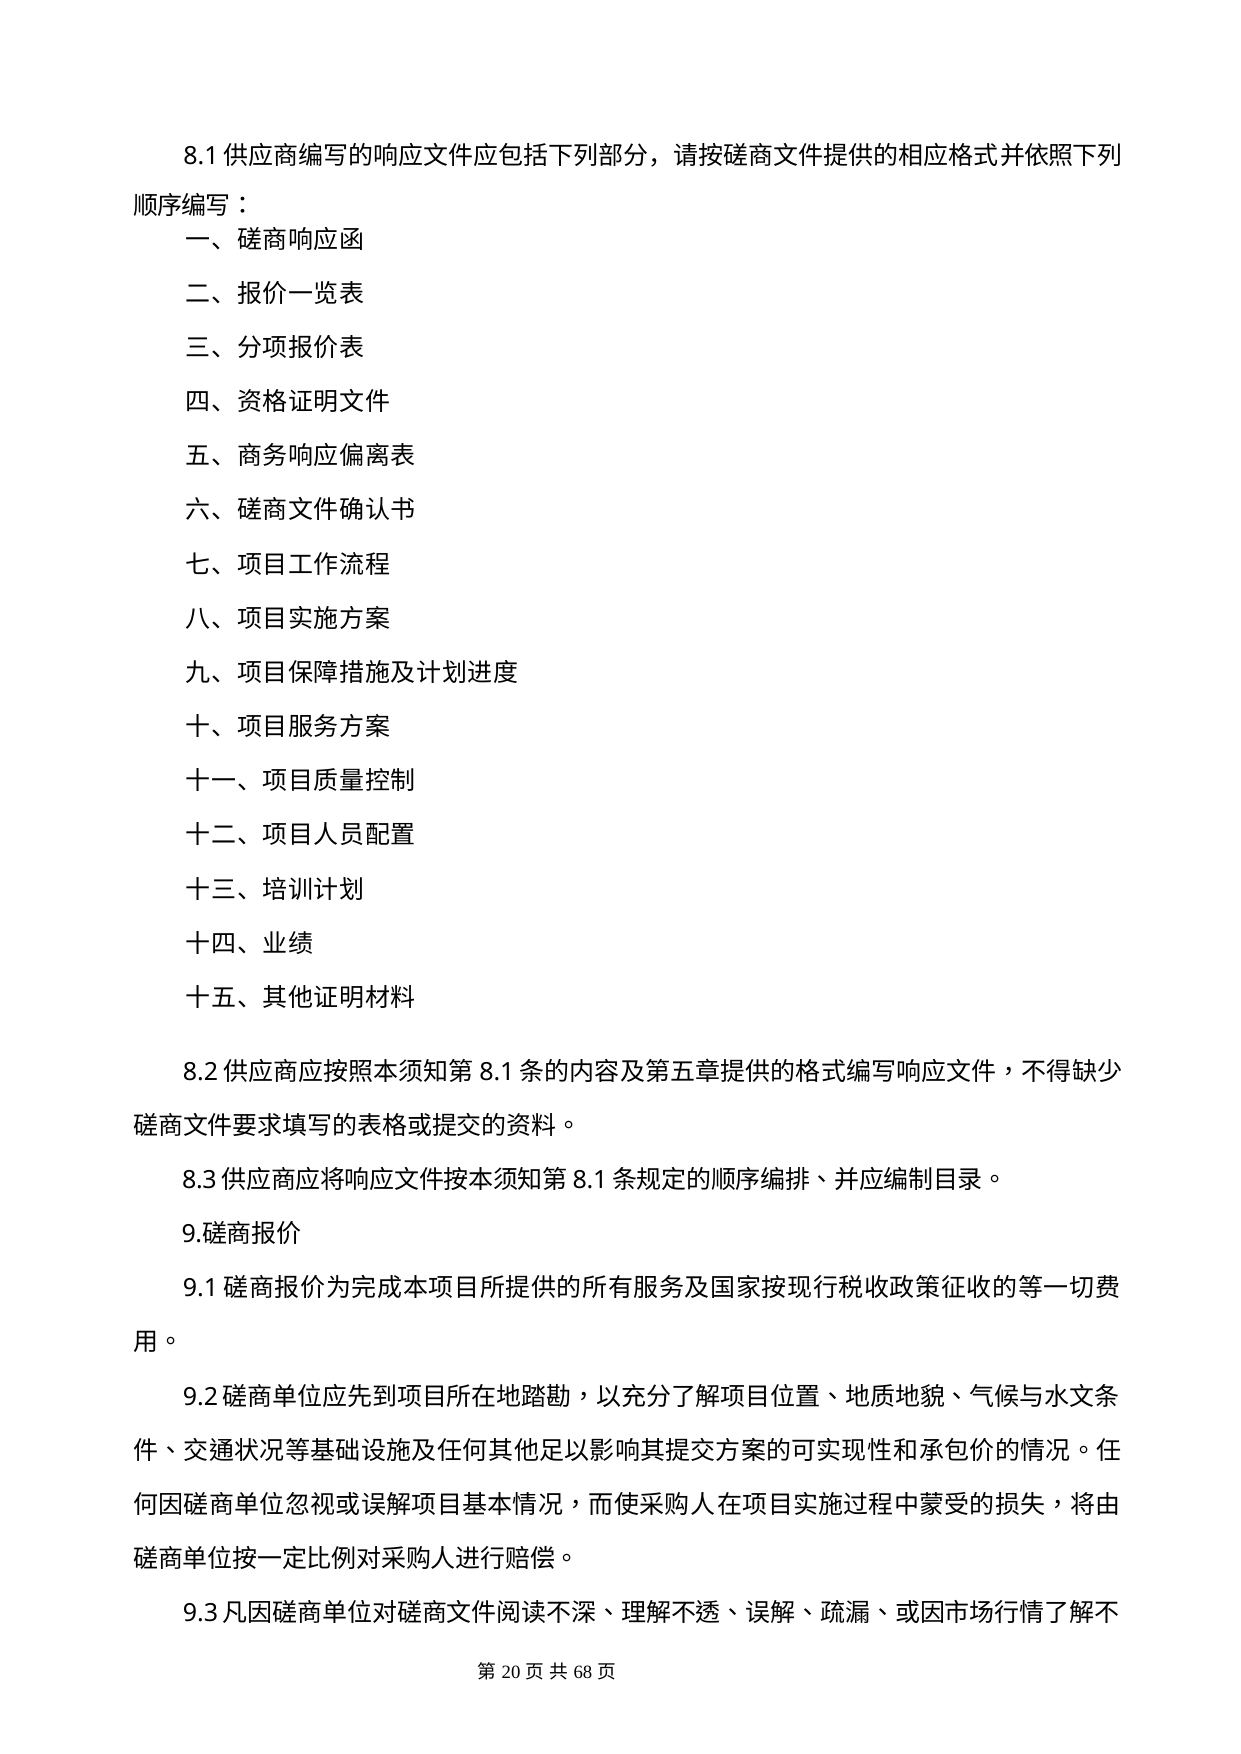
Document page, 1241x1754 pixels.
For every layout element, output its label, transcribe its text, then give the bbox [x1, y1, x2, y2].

text 十四、业绩 [133, 928, 1122, 982]
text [133, 1578, 1122, 1632]
text 8.2供应商应按照本须知第8.1条的内容及第五章提供的格式编写响应文件，不得缺少磋商文件要求填写的表格或提交的资料。 [133, 1037, 1122, 1145]
text 9.1磋商报价为完成本项目所提供的所有服务及国家按现行税收政策征收的等一切费用。 [133, 1253, 1122, 1362]
text 8.1供应商编写的响应文件应包括下列部分，请按磋商文件提供的相应格式并依照下列顺序编写： [133, 124, 1122, 224]
text 六、磋商文件确认书 [133, 495, 1122, 549]
text 9.磋商报价 [133, 1199, 1122, 1253]
text 十三、培训计划 [133, 874, 1122, 928]
text 三、分项报价表 [133, 332, 1122, 387]
text 八、项目实施方案 [133, 603, 1122, 657]
text 9.2磋商单位应先到项目所在地踏勘，以充分了解项目位置、地质地貌、气候与水文条件、交通状况等基础设施及任何其他足以影响其提交方案的可实现性和承包价的情况。任何因磋商单位忽视或误解项目基本情况，而使采购人在项目实施过程中蒙受的损失，将由磋商单位按一定比例对采购人进行赔偿。 [133, 1362, 1122, 1578]
text 九、项目保障措施及计划进度 [133, 657, 1122, 712]
text 8.3供应商应将响应文件按本须知第8.1条规定的顺序编排、并应编制目录。 [133, 1145, 1122, 1199]
text 十二、项目人员配置 [133, 820, 1122, 874]
text 四、资格证明文件 [133, 387, 1122, 441]
text 十、项目服务方案 [133, 712, 1122, 766]
text 二、报价一览表 [133, 278, 1122, 332]
text 一、磋商响应函 [133, 224, 1122, 278]
text 十五、其他证明材料 [133, 982, 1122, 1037]
text 七、项目工作流程 [133, 549, 1122, 603]
text 十一、项目质量控制 [133, 766, 1122, 820]
text 五、商务响应偏离表 [133, 441, 1122, 495]
